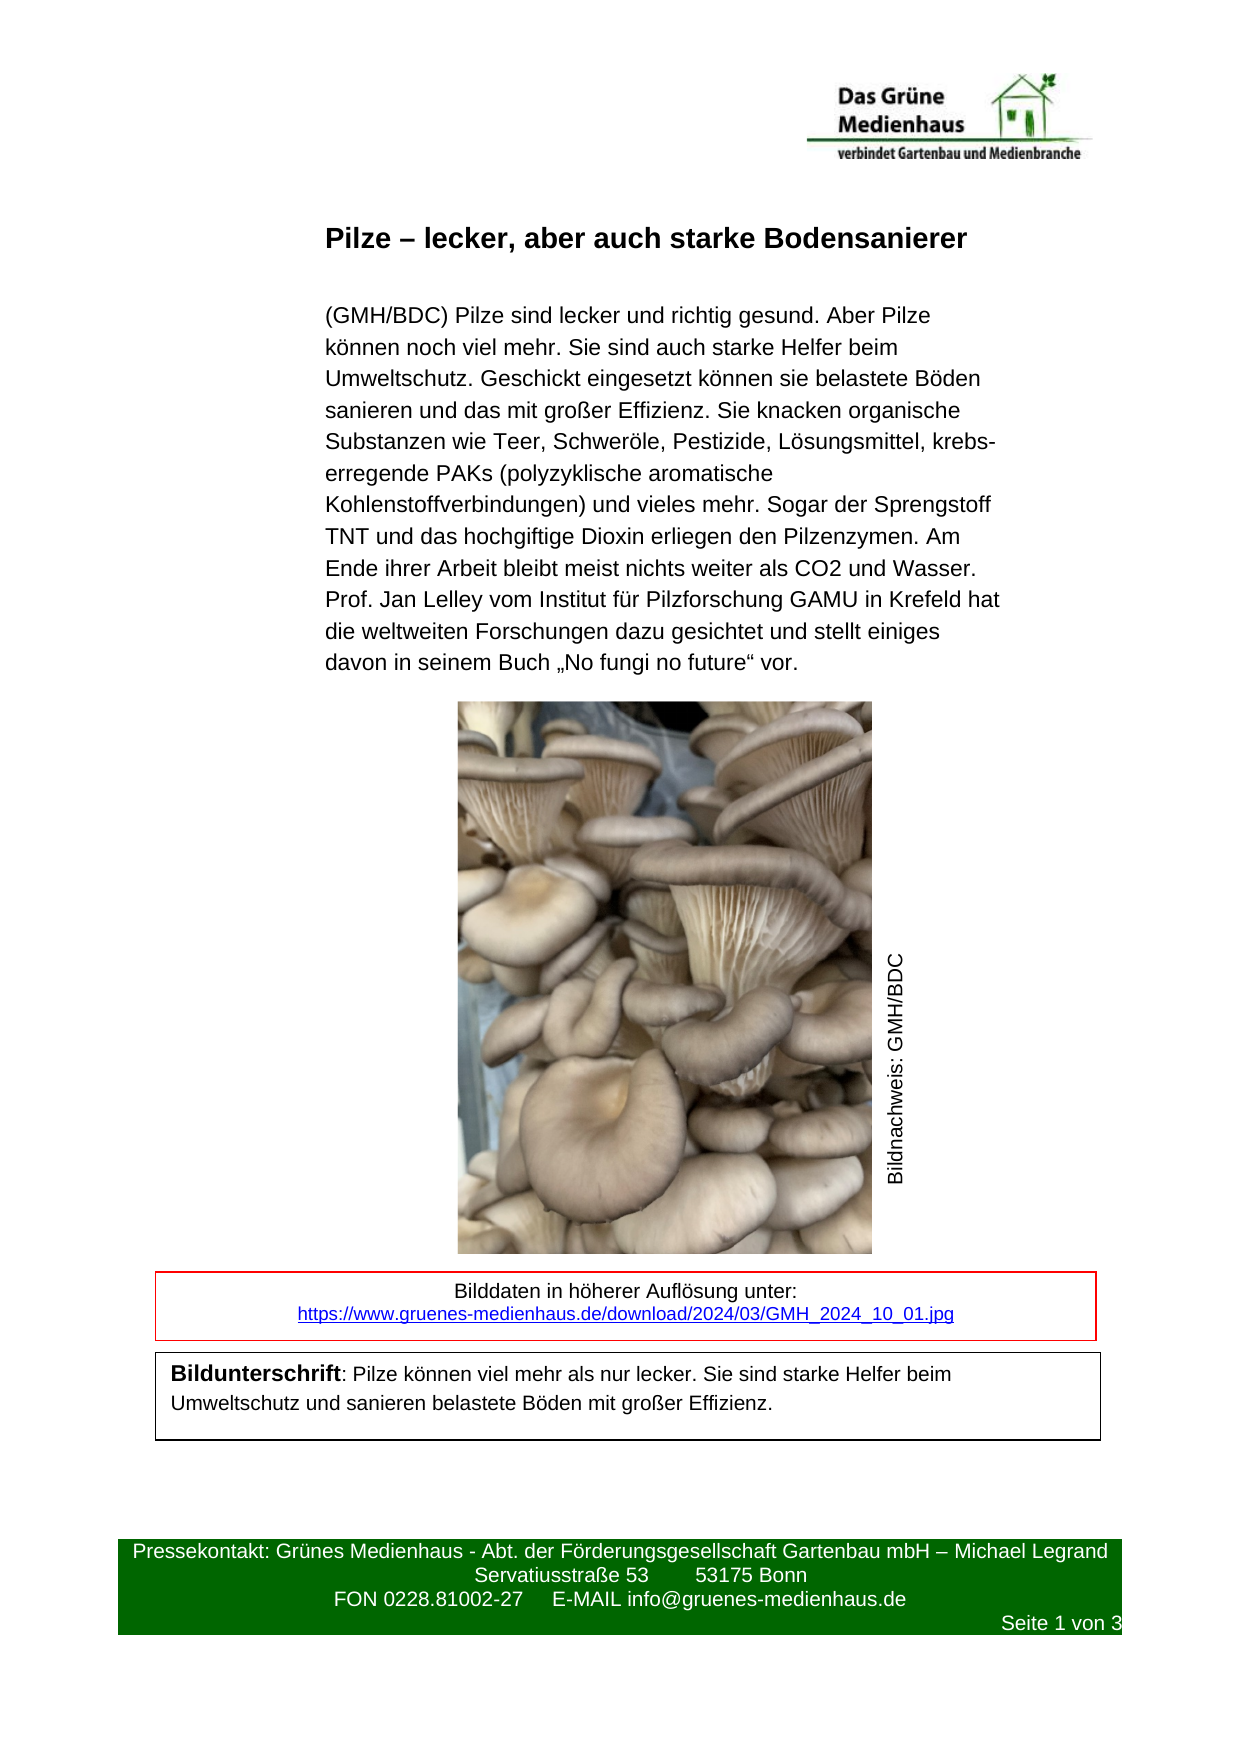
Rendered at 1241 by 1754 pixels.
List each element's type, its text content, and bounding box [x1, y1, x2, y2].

picture [458, 702, 872, 1253]
text (GMH/BDC) Pilze sind lecker und richtig gesund. Aber Pilze können noch viel mehr. Sie sind auch starke Helfer beim Umweltschutz. Geschickt eingesetzt können sie belastete Böden sanieren und das mit großer Effizienz. Sie knacken organische Substanzen wie Teer, Schweröle, Pestizide, Lösungsmittel, krebs-erregende PAKs (polyzyklische aromatische Kohlenstoffverbindungen) und vieles mehr. Sogar der Sprengstoff TNT und das hochgiftige Dioxin erliegen den Pilzenzymen. Am Ende ihrer Arbeit bleibt meist nichts weiter als CO2 und Wasser. Prof. Jan Lelley vom Institut für Pilzforschung GAMU in Krefeld hat die weltweiten Forschungen dazu gesichtet und stellt einiges davon in seinem Buch „No fungi no future“ vor. [325, 302, 1004, 676]
text Pilze – lecker, aber auch starke Bodensanierer [325, 222, 1004, 255]
picture [806, 73, 1093, 159]
